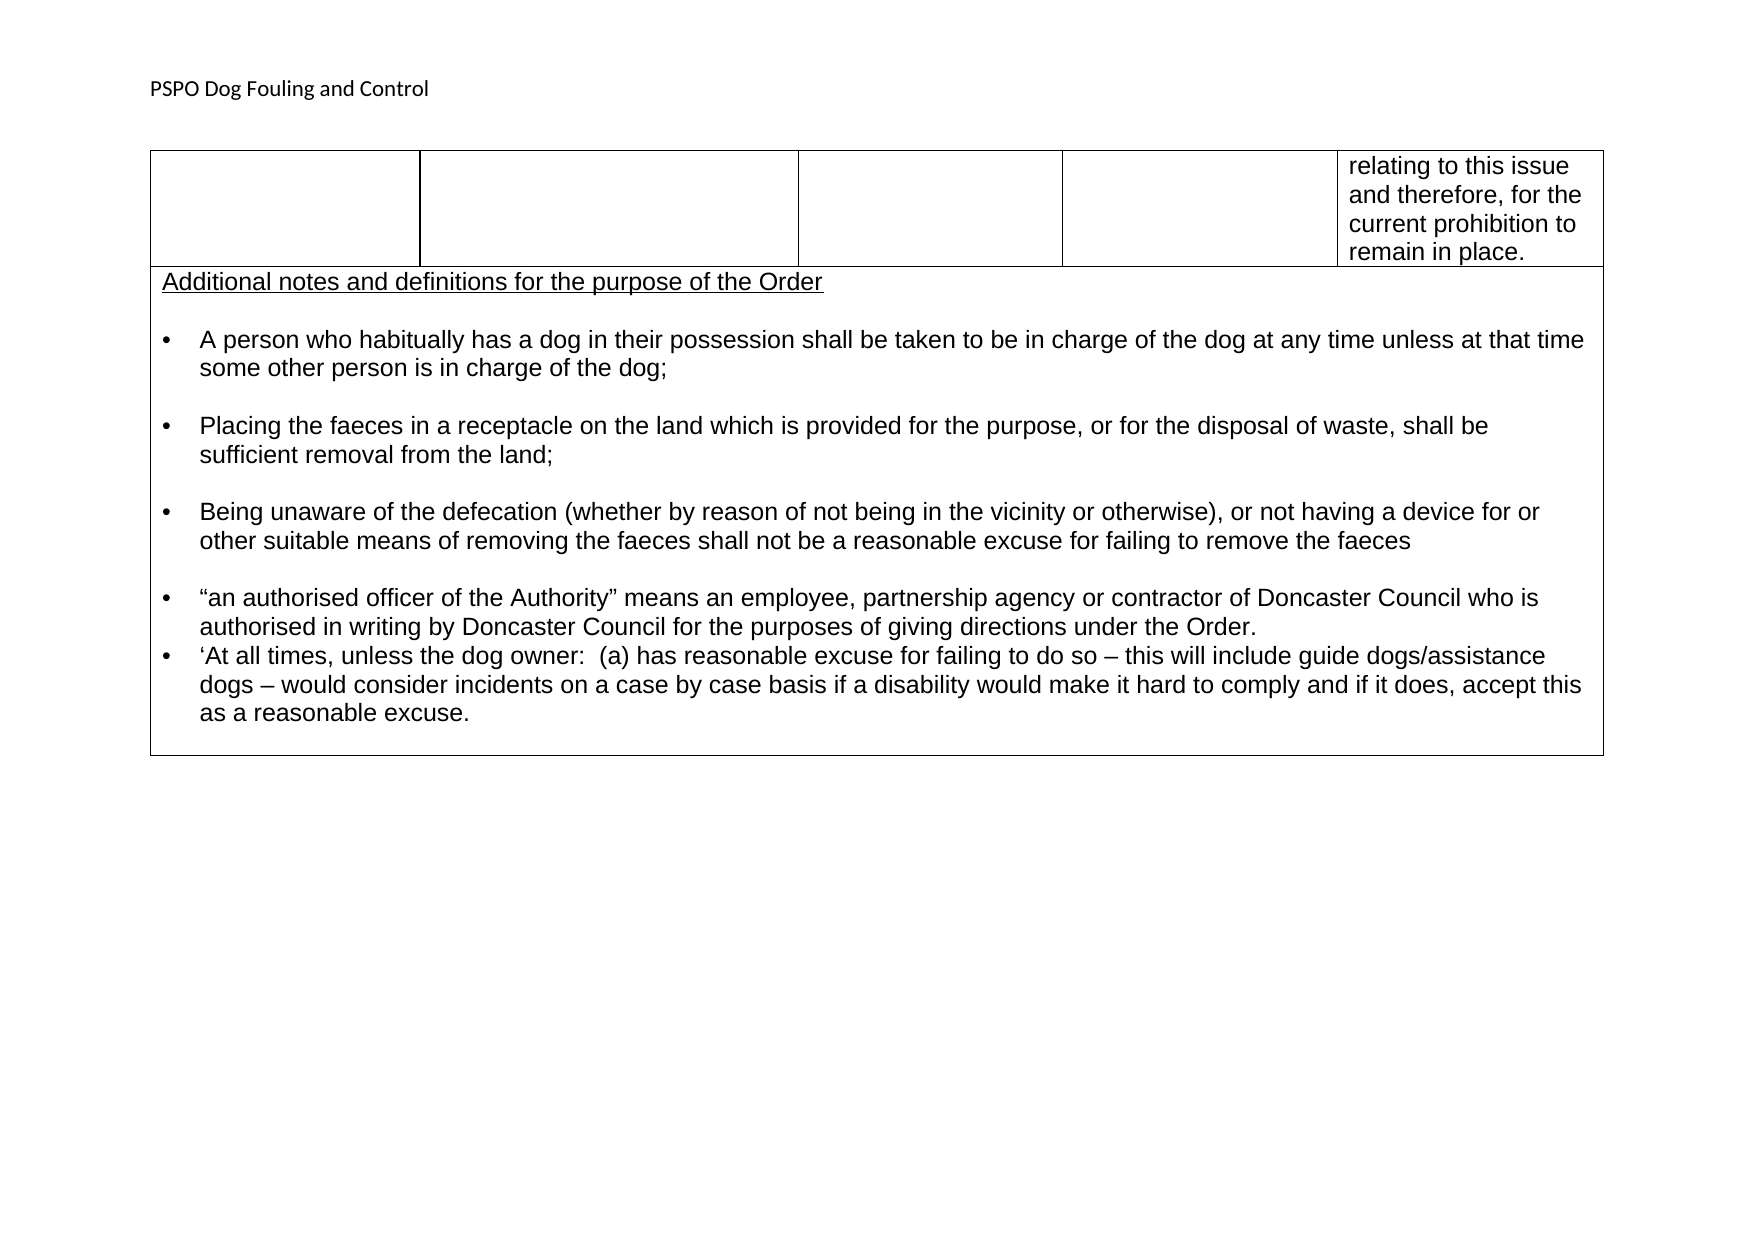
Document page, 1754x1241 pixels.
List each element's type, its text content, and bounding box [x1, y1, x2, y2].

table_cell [799, 151, 1062, 266]
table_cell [1338, 151, 1603, 266]
table_cell Additional notes and definitions for the purpose of the Order A person who habitually has a dog in their possession shall be taken to be in charge of the dog at any time unless at that time some other person is in charge of the dog; Placing the faeces in a receptacle on the land which is provided for the purpose, or for the disposal of waste, shall be sufficient removal from the land; Being unaware of the defecation (whether by reason of not being in the vicinity or otherwise), or not having a device for or other suitable means of removing the faeces shall not be a reasonable excuse for failing to remove the faeces “an authorised officer of the Authority” means an employee, partnership agency or contractor of Doncaster Council who is authorised in writing by Doncaster Council for the purposes of giving directions under the Order. ‘At all times, unless the dog owner: (a) has reasonable excuse for failing to do so – this will include guide dogs/assistance dogs – would consider incidents on a case by case basis if a disability would make it hard to comply and if it does, accept this as a reasonable excuse. [151, 267, 1603, 755]
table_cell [421, 151, 798, 266]
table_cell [151, 151, 419, 266]
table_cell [1063, 151, 1337, 266]
